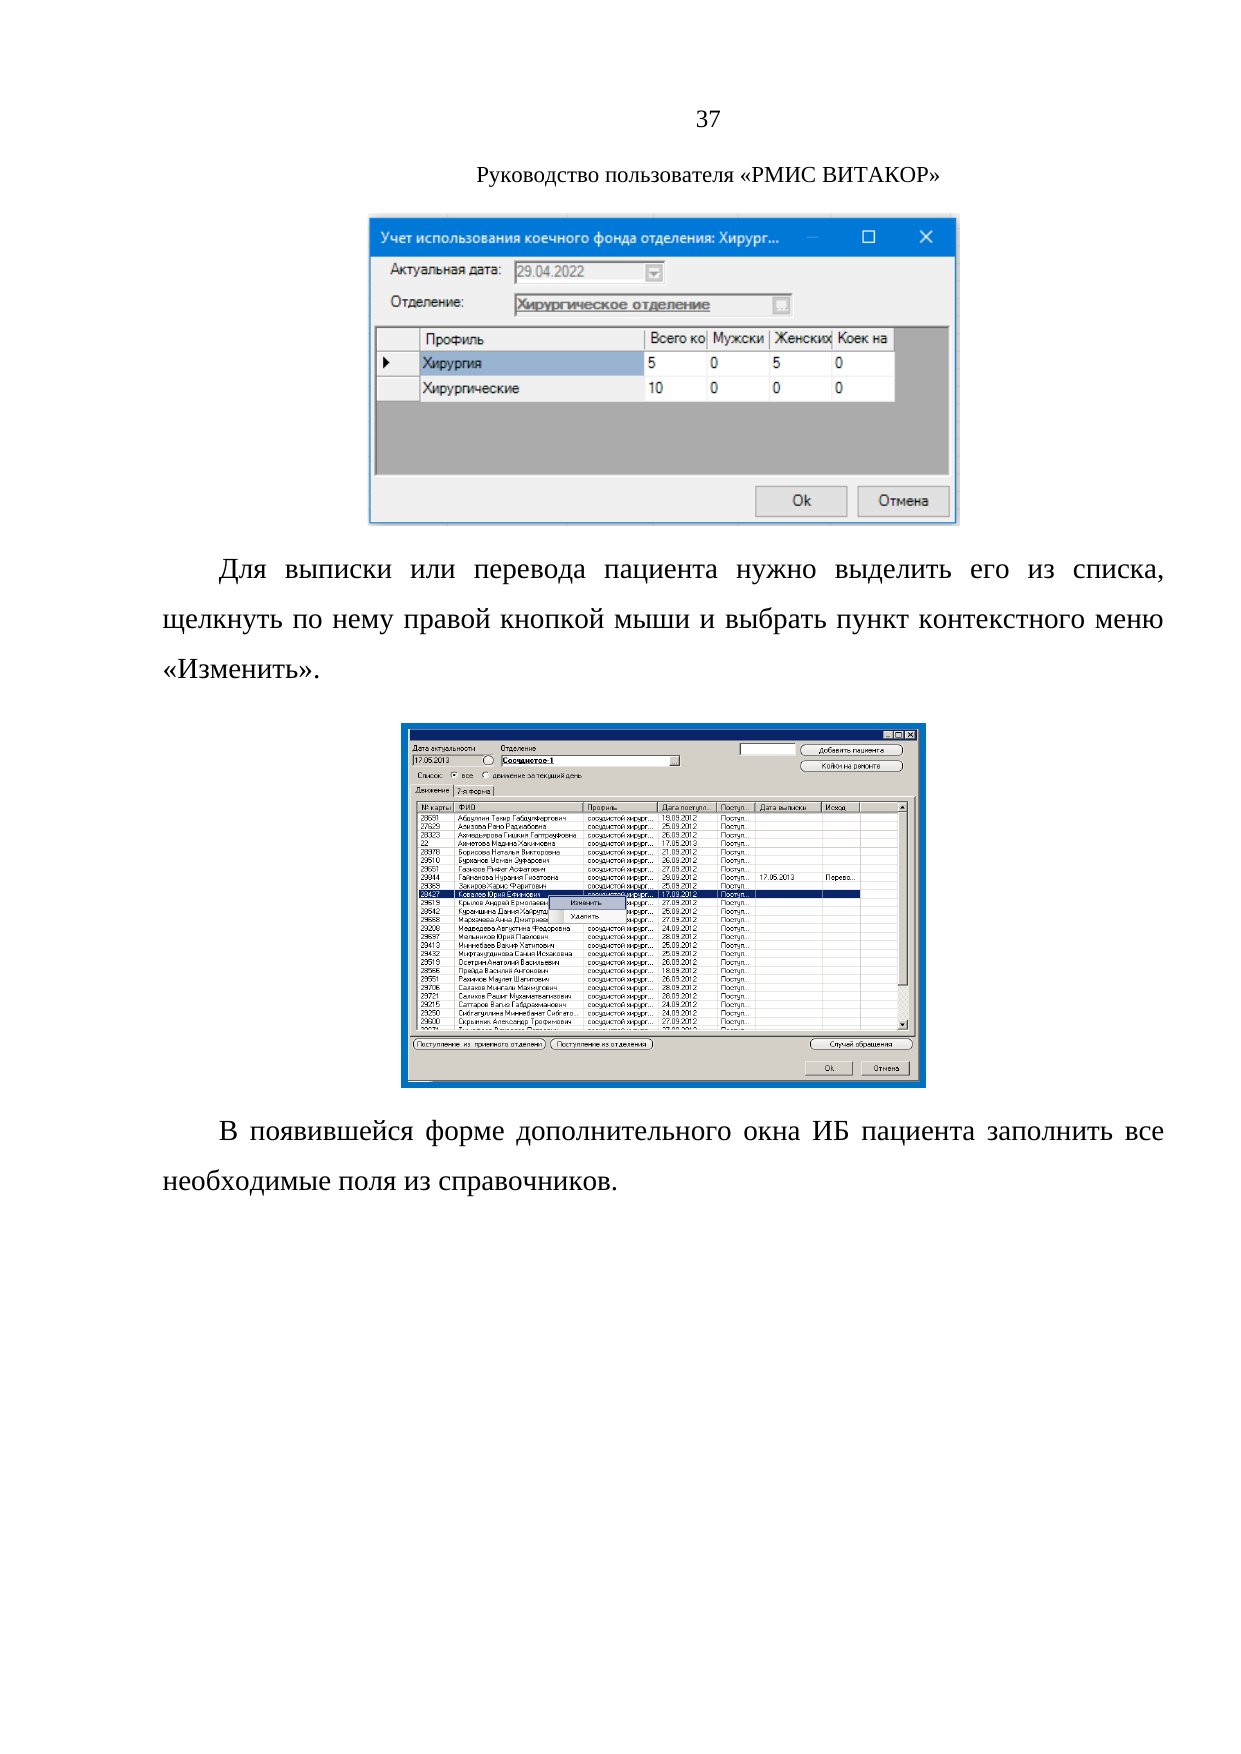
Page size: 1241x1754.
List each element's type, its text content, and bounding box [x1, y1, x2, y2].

picture [408, 729, 920, 1082]
text Для выписки или перевода пациента нужно выделить его из списка, щелкнуть по нему правой кнопкой мыши и выбрать пункт контекстного меню «Изменить». [162, 551, 1165, 685]
text В появившейся форме дополнительного окна ИБ пациента заполнить все необходимые поля из справочников. [162, 1113, 1165, 1197]
picture [367, 213, 960, 526]
